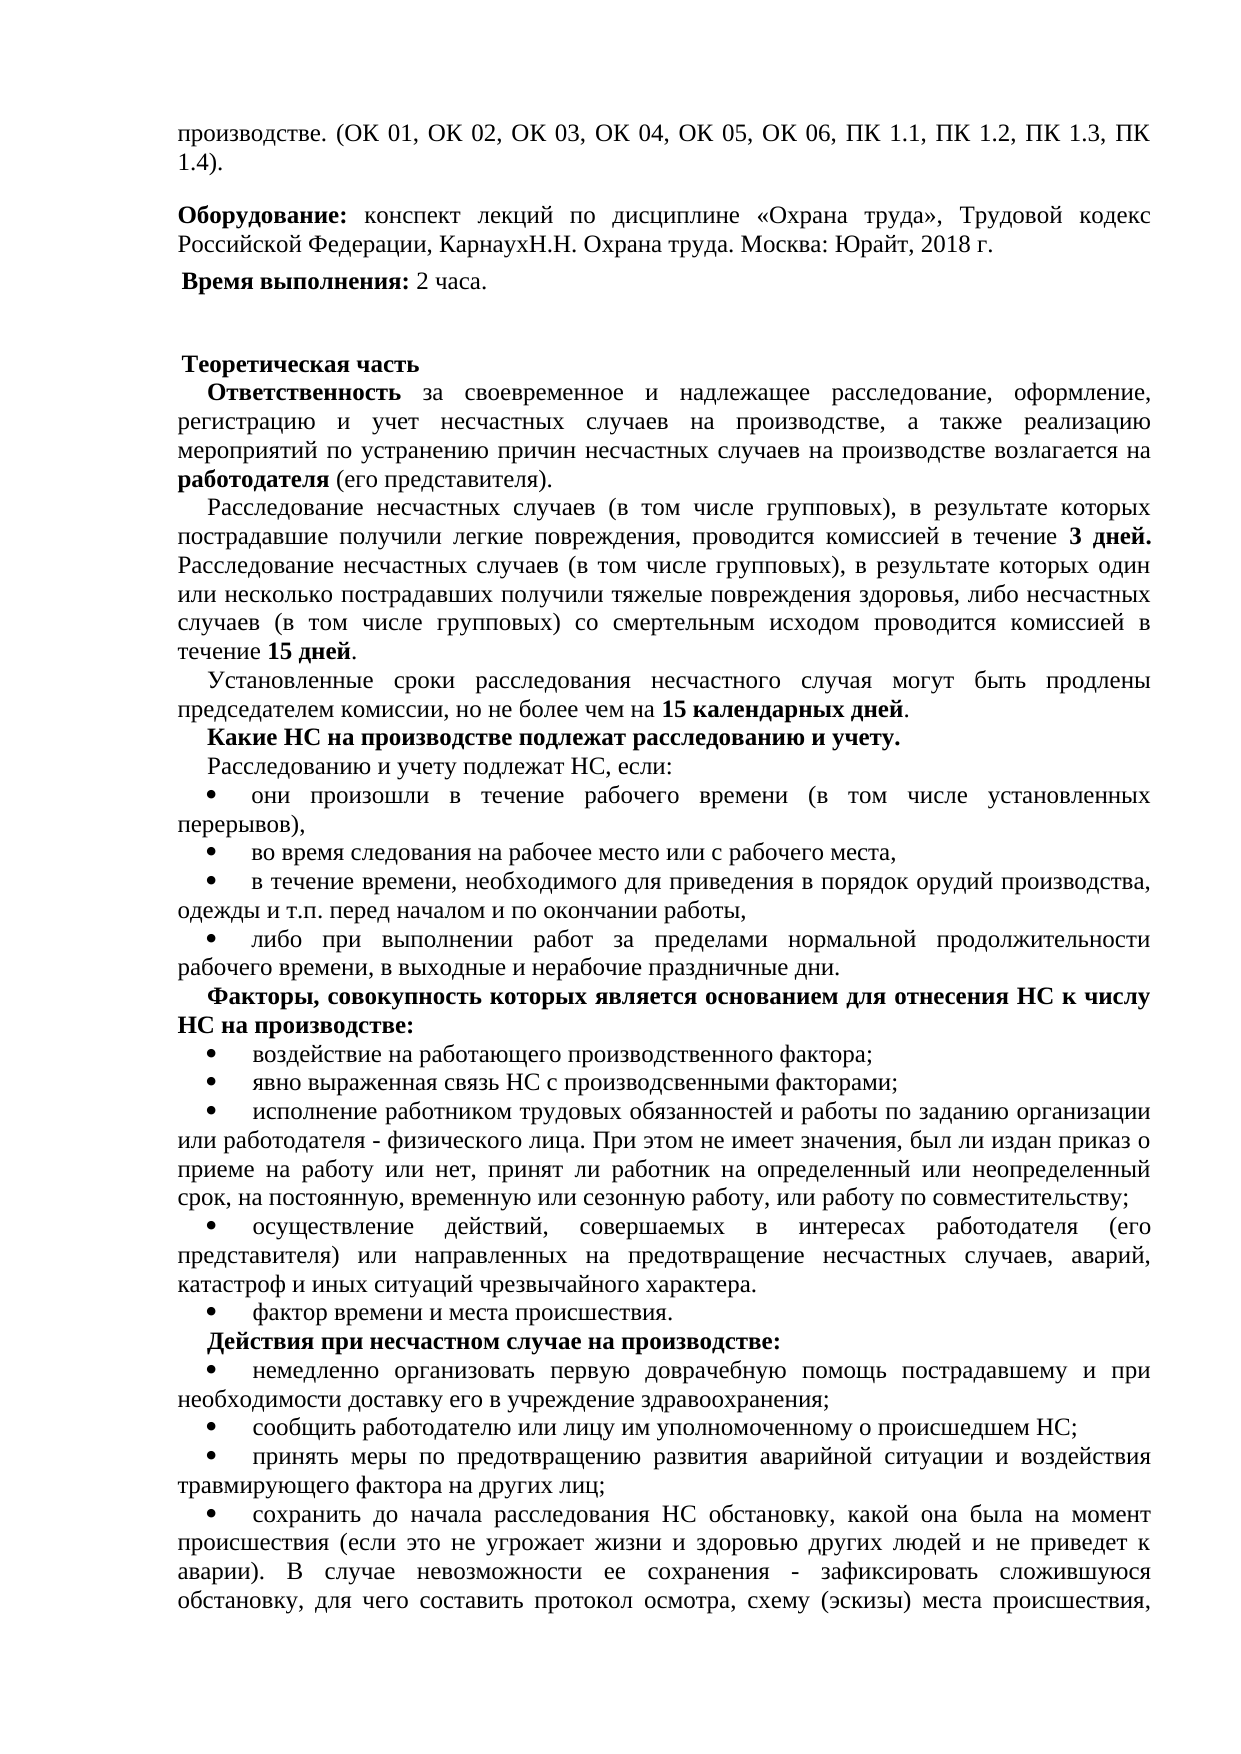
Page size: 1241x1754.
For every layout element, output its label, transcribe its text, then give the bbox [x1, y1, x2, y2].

list воздействие на работающего производственного фактора; [177, 1039, 1152, 1067]
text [177, 118, 1152, 176]
text Какие НС на производстве подлежат расследованию и учету. [177, 722, 1152, 751]
text Расследованию и учету подлежат НС, если: [177, 751, 1152, 780]
list либо при выполнении работ за пределами нормальной продолжительности рабочего времени, в выходные и нерабочие праздничные дни. [177, 924, 1152, 981]
text Установленные сроки расследования несчастного случая могут быть продлены председателем комиссии, но не более чем на 15 календарных дней. [177, 665, 1152, 722]
text Факторы, совокупность которых является основанием для отнесения НС к числу НС на производстве: [177, 981, 1152, 1039]
text Расследование несчастных случаев (в том числе групповых), в результате которых пострадавшие получили легкие повреждения, проводится комиссией в течение 3 дней. Расследование несчастных случаев (в том числе групповых), в результате которых один или несколько пострадавших получили тяжелые повреждения здоровья, либо несчастных случаев (в том числе групповых) со смертельным исходом проводится комиссией в течение 15 дней. [177, 492, 1152, 665]
list фактор времени и места происшествия. [177, 1297, 1152, 1326]
list исполнение работником трудовых обязанностей и работы по заданию организации или работодателя - физического лица. При этом не имеет значения, был ли издан приказ о приеме на работу или нет, принят ли работник на определенный или неопределенный срок, на постоянную, временную или сезонную работу, или работу по совместительству; [177, 1096, 1152, 1211]
list они произошли в течение рабочего времени (в том числе установленных перерывов), [177, 780, 1152, 837]
text Действия при несчастном случае на производстве: [177, 1326, 1152, 1355]
text Теоретическая часть [181, 349, 1143, 377]
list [177, 1499, 1152, 1614]
list явно выраженная связь НС с производсвенными факторами; [177, 1067, 1152, 1096]
list принять меры по предотвращению развития аварийной ситуации и воздействия травмирующего фактора на других лиц; [177, 1441, 1152, 1499]
list немедленно организовать первую доврачебную помощь пострадавшему и при необходимости доставку его в учреждение здравоохранения; [177, 1355, 1152, 1412]
list в течение времени, необходимого для приведения в порядок орудий производства, одежды и т.п. перед началом и по окончании работы, [177, 866, 1152, 924]
text Ответственность за своевременное и надлежащее расследование, оформление, регистрацию и учет несчастных случаев на производстве, а также реализацию мероприятий по устранению причин несчастных случаев на производстве возлагается на работодателя (его представителя). [177, 377, 1152, 492]
text Время выполнения: 2 часа. [181, 266, 1143, 295]
list сообщить работодателю или лицу им уполномоченному о происшедшем НС; [177, 1412, 1152, 1441]
list осуществление действий, совершаемых в интересах работодателя (его представителя) или направленных на предотвращение несчастных случаев, аварий, катастроф и иных ситуаций чрезвычайного характера. [177, 1211, 1152, 1297]
text Оборудование: конспект лекций по дисциплине «Охрана труда», Трудовой кодекс Российской Федерации, КарнаухН.Н. Охрана труда. Москва: Юрайт, 2018 г. [177, 201, 1152, 258]
list во время следования на рабочее место или с рабочего места, [177, 837, 1152, 866]
